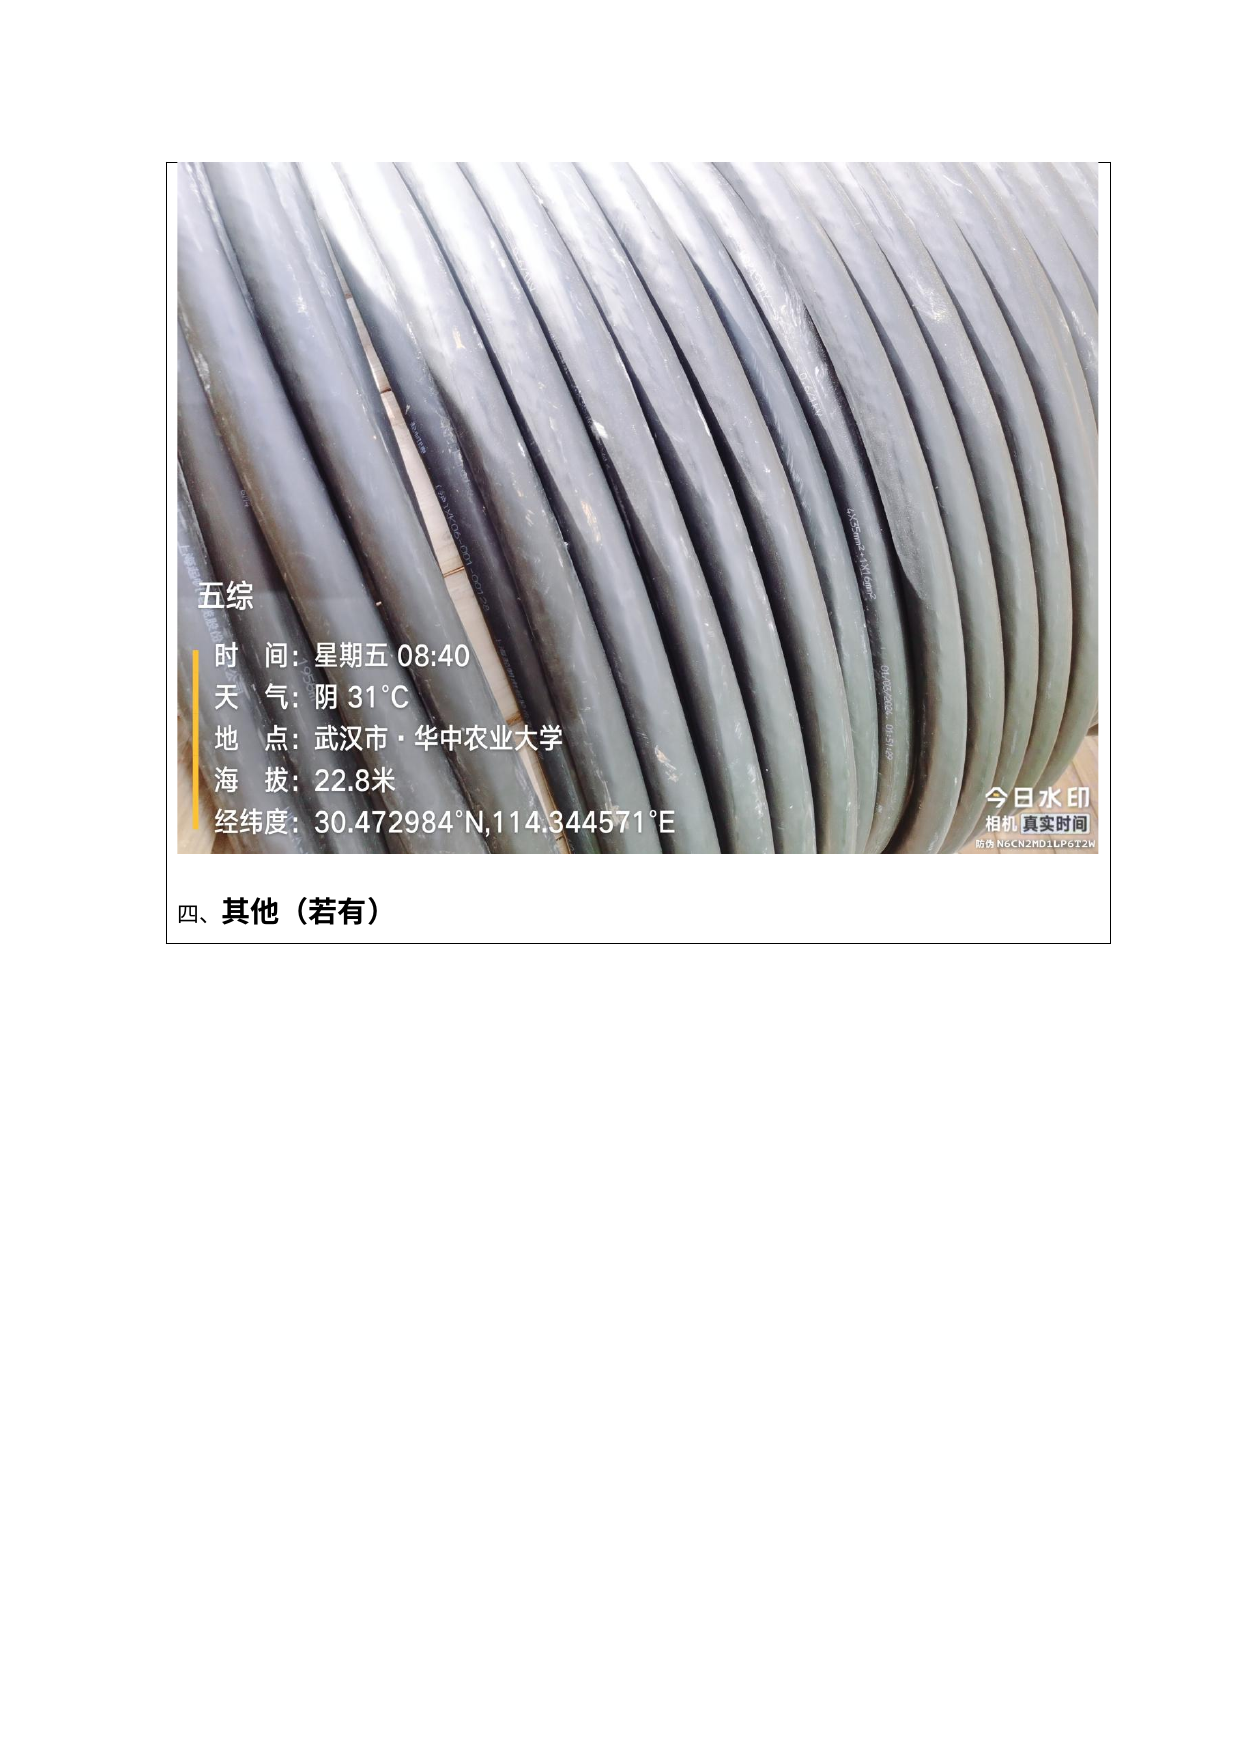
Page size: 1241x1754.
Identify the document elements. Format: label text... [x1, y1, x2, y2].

table_cell 一、工程概况： 施工内容：华中农业大学第五综合楼（畜牧兽医与营养健康中心）项目，规划用地面积为14881m2，总建筑面积38715m2，其中地下建筑面积不应低于6000m2，地下1层，地上层数不限，建筑高度不得高于50米。 施工单位：中国建筑第八工程局有限公司。 合同金额：143205000.00元。 合同工期：720天。 该项目招标控制价为人民币16400万元（含暂列金900万元及设计费），承包人建筑安装工程费（不含暂列金额）投标报价下浮率为：13.69%。 开工时间：2022年7月16日。 施工进展：（含工艺要求检查、施工尺寸测量等） 安装：室外配电箱安装，充电桩电缆敷设。 后附图片 材料抽检：（含品牌抽查、测量） 室外充电桩前端配电箱电缆（二厂） 室外充电桩电缆（起帆） 其他（若有） [167, 163, 1110, 943]
picture [177, 162, 1099, 854]
